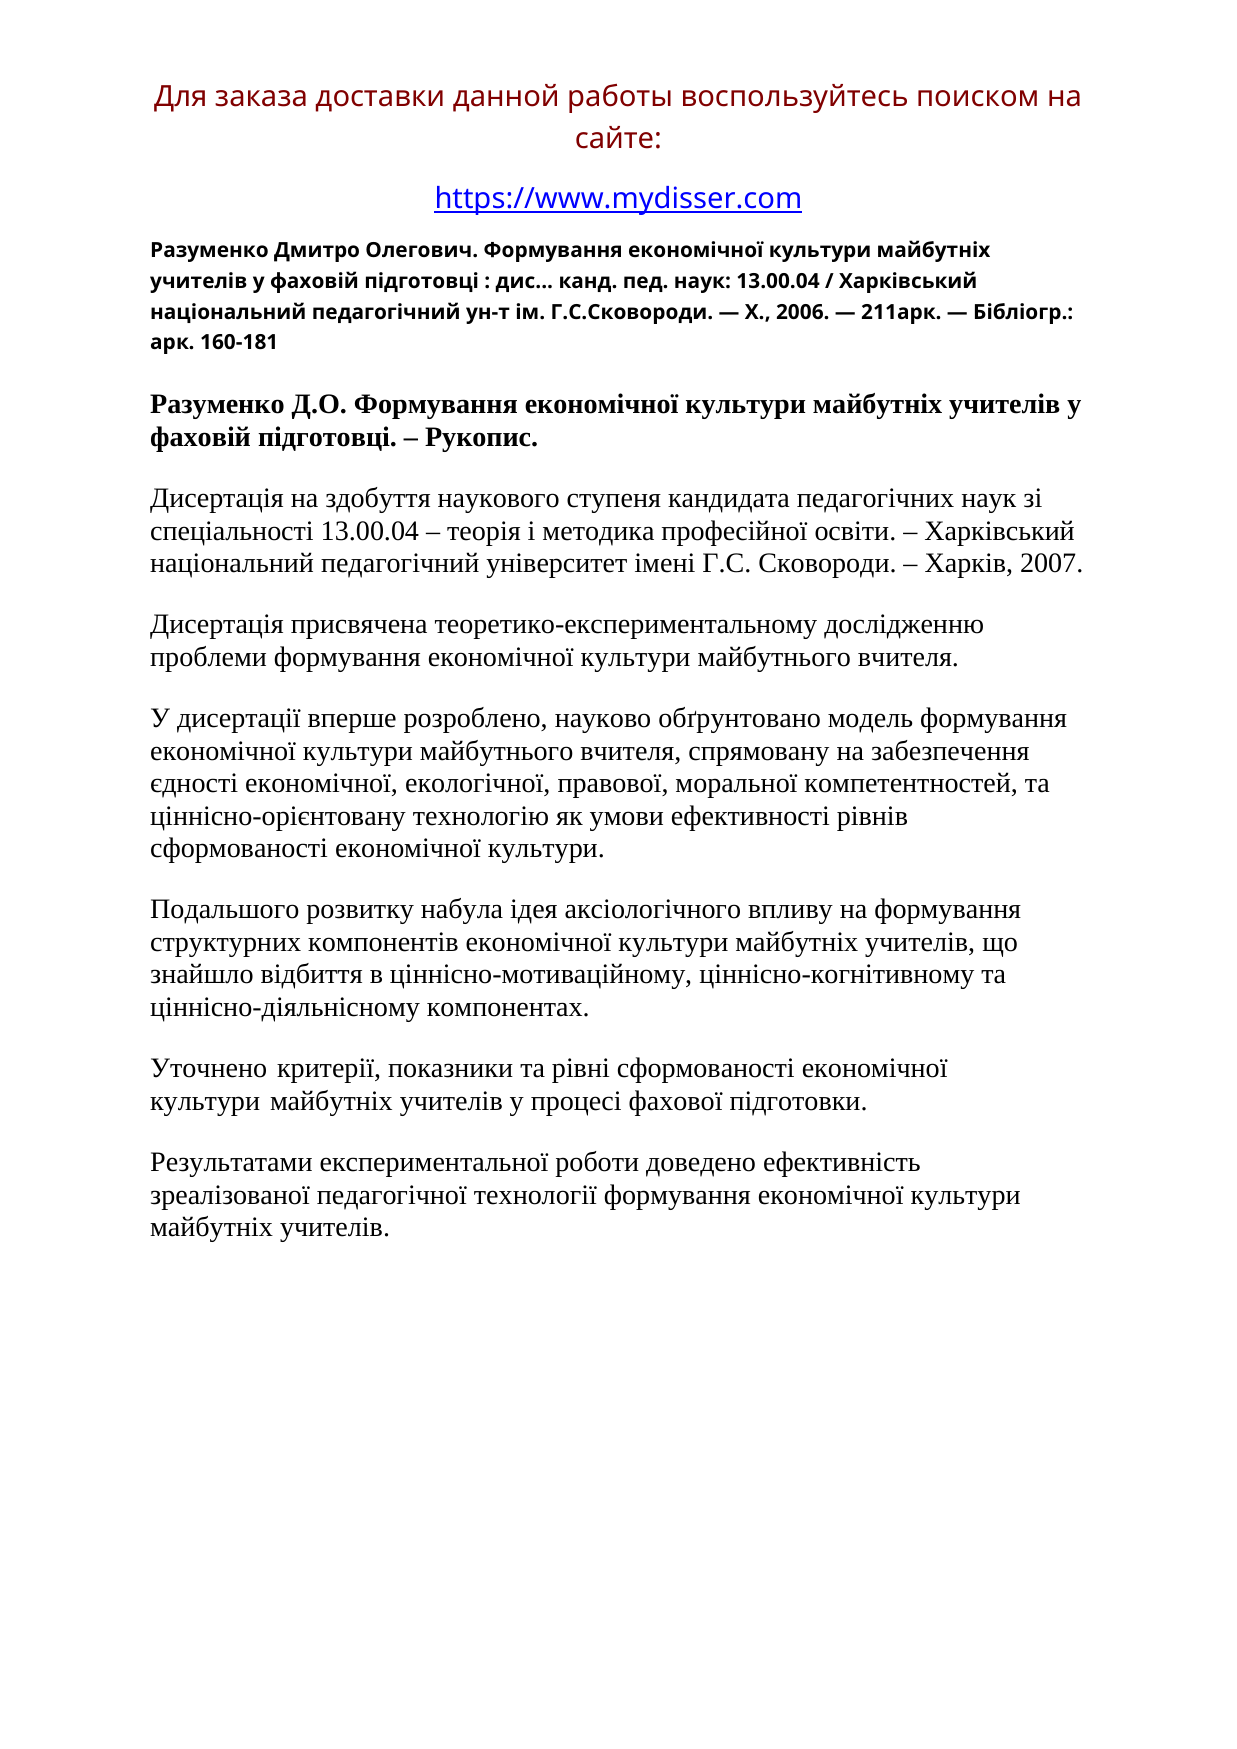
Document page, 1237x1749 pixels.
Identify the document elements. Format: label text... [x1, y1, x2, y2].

text Дисертація присвячена теоретико-експериментальному дослідженню проблеми формування економічної культури майбутнього вчителя. [150, 607, 1086, 672]
text Подальшого розвитку набула ідея аксіологічного впливу на формування структурних компонентів економічної культури майбутніх учителів, що знайшло відбиття в ціннісно-мотиваційному, ціннісно-когнітивному та ціннісно-діяльнісному компонентах. [150, 893, 1086, 1022]
text Результатами експериментальної роботи доведено ефективність зреалізованої педагогічної технології формування економічної культури майбутніх учителів. [150, 1145, 1086, 1242]
text Дисертація на здобуття наукового ступеня кандидата педагогічних наук зі спеціальності 13.00.04 – теорія і методика професійної освіти. – Харківський національний педагогічний університет імені Г.С. Сковороди. – Харків, 2007. [150, 481, 1086, 578]
text Разуменко Д.О. Формування економічної культури майбутніх учителів у фаховій підготовці. – Рукопис. [150, 387, 1086, 452]
text Уточнено критерії, показники та рівні сформованості економічної культури майбутніх учителів у процесі фахової підготовки. [150, 1051, 1086, 1116]
text У дисертації вперше розроблено, науково обґрунтовано модель формування економічної культури майбутнього вчителя, спрямовану на забезпечення єдності економічної, екологічної, правової, моральної компетентностей, та ціннісно-орієнтовану технологію як умови ефективності рівнів сформованості економічної культури. [150, 701, 1086, 863]
text Разуменко Дмитро Олегович. Формування економічної культури майбутніх учителів у фаховій підготовці : дис... канд. пед. наук: 13.00.04 / Харківський національний педагогічний ун-т ім. Г.С.Сковороди. — Х., 2006. — 211арк. — Бібліогр.: арк. 160-181 [150, 236, 1086, 356]
